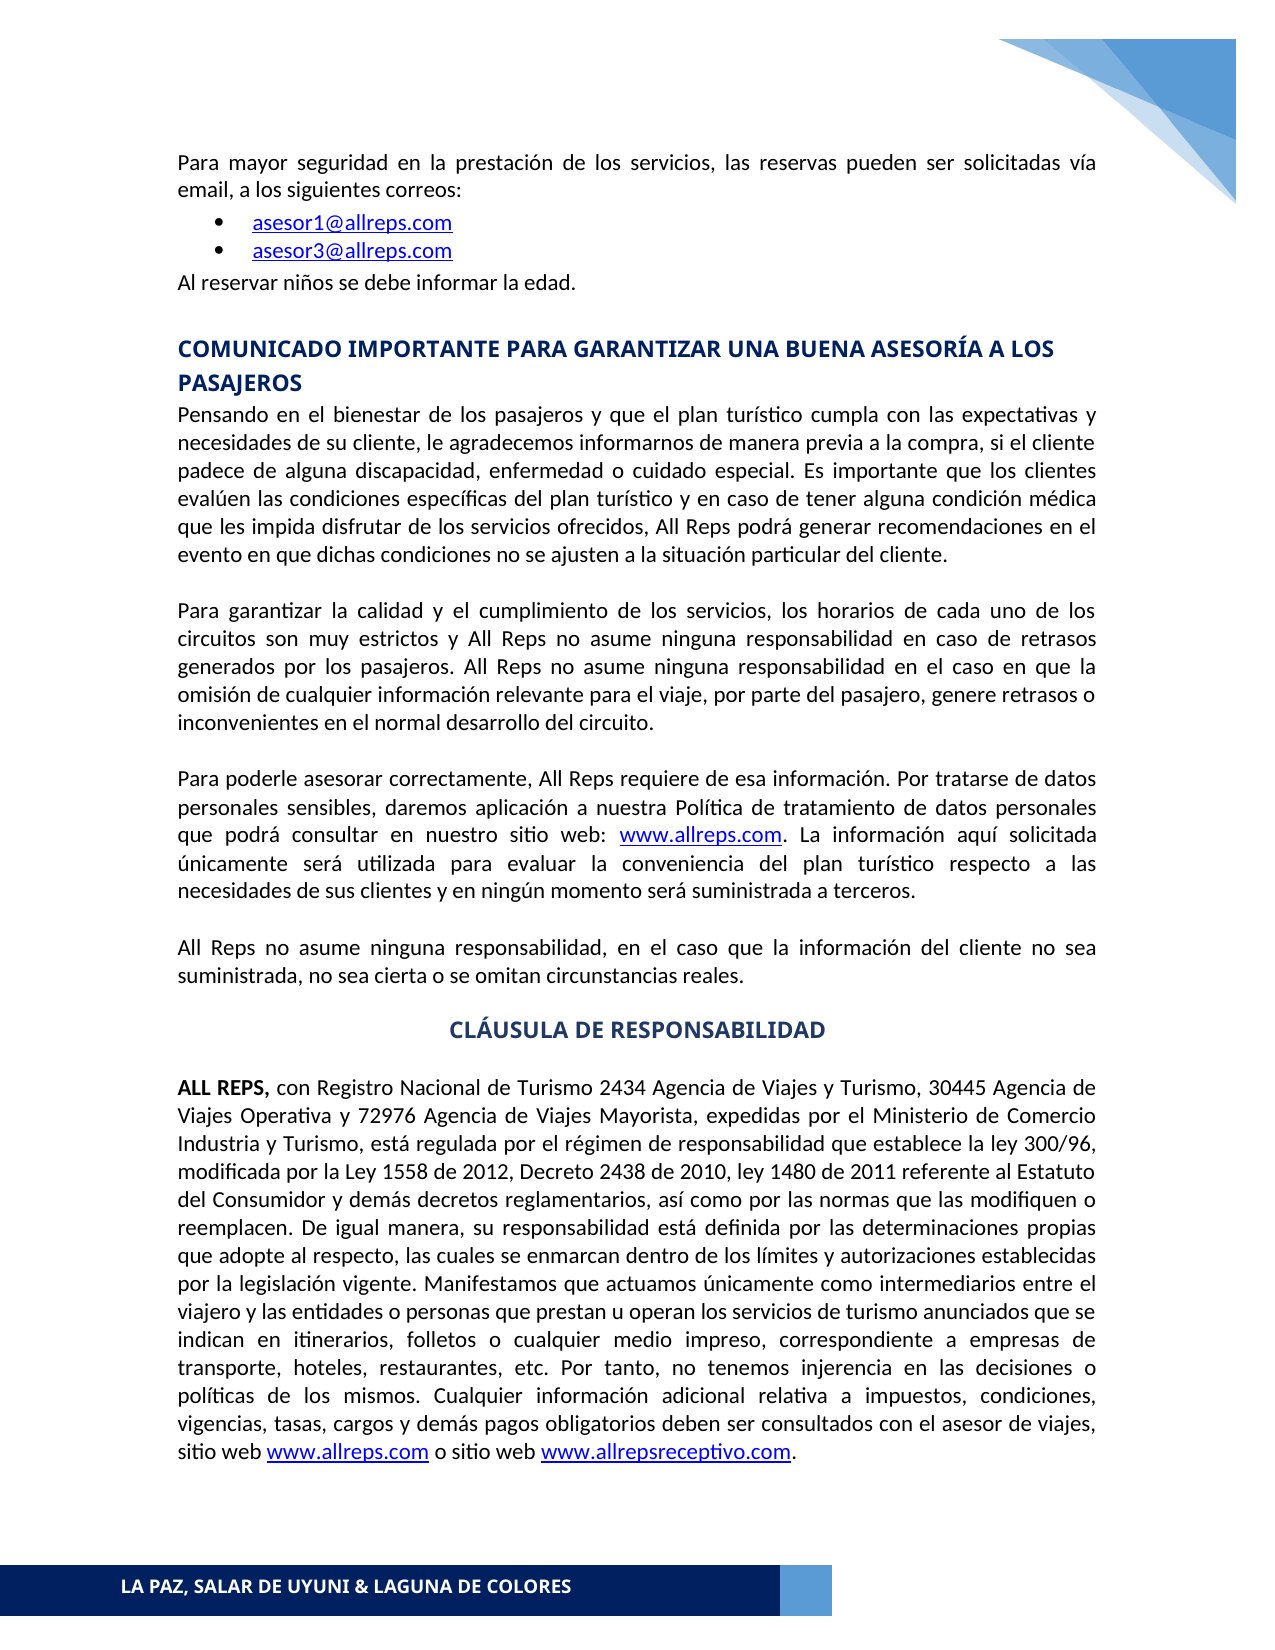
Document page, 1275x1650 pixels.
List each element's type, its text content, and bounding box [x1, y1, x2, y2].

text Pensando en el bienestar de los pasajeros y que el plan turístico cumpla con las expectativas y necesidades de su cliente, le agradecemos informarnos de manera previa a la compra, si el cliente padece de alguna discapacidad, enfermedad o cuidado especial. Es importante que los clientes evalúen las condiciones específicas del plan turístico y en caso de tener alguna condición médica que les impida disfrutar de los servicios ofrecidos, All Reps podrá generar recomendaciones en el evento en que dichas condiciones no se ajusten a la situación particular del cliente. [177, 400, 1098, 568]
text All Reps no asume ninguna responsabilidad, en el caso que la información del cliente no sea suministrada, no sea cierta o se omitan circunstancias reales. [177, 933, 1098, 989]
text Para mayor seguridad en la prestación de los servicios, las reservas pueden ser solicitadas vía email, a los siguientes correos: [177, 148, 1098, 204]
text asesor3@allreps.com [215, 236, 1098, 264]
text Para garantizar la calidad y el cumplimiento de los servicios, los horarios de cada uno de los circuitos son muy estrictos y All Reps no asume ninguna responsabilidad en caso de retrasos generados por los pasajeros. All Reps no asume ninguna responsabilidad en el caso en que la omisión de cualquier información relevante para el viaje, por parte del pasajero, genere retrasos o inconvenientes en el normal desarrollo del circuito. [177, 596, 1098, 737]
text asesor1@allreps.com [215, 208, 1098, 236]
picture [997, 39, 1236, 205]
text ALL REPS, con Registro Nacional de Turismo 2434 Agencia de Viajes y Turismo, 30445 Agencia de Viajes Operativa y 72976 Agencia de Viajes Mayorista, expedidas por el Ministerio de Comercio Industria y Turismo, está regulada por el régimen de responsabilidad que establece la ley 300/96, modificada por la Ley 1558 de 2012, Decreto 2438 de 2010, ley 1480 de 2011 referente al Estatuto del Consumidor y demás decretos reglamentarios, así como por las normas que las modifiquen o reemplacen. De igual manera, su responsabilidad está definida por las determinaciones propias que adopte al respecto, las cuales se enmarcan dentro de los límites y autorizaciones establecidas por la legislación vigente. Manifestamos que actuamos únicamente como intermediarios entre el viajero y las entidades o personas que prestan u operan los servicios de turismo anunciados que se indican en itinerarios, folletos o cualquier medio impreso, correspondiente a empresas de transporte, hoteles, restaurantes, etc. Por tanto, no tenemos injerencia en las decisiones o políticas de los mismos. Cualquier información adicional relativa a impuestos, condiciones, vigencias, tasas, cargos y demás pagos obligatorios deben ser consultados con el asesor de viajes, sitio web www.allreps.com o sitio web www.allrepsreceptivo.com. [177, 1073, 1098, 1465]
text Para poderle asesorar correctamente, All Reps requiere de esa información. Por tratarse de datos personales sensibles, daremos aplicación a nuestra Política de tratamiento de datos personales que podrá consultar en nuestro sitio web: www.allreps.com. La información aquí solicitada únicamente será utilizada para evaluar la conveniencia del plan turístico respecto a las necesidades de sus clientes y en ningún momento será suministrada a terceros. [177, 764, 1098, 905]
text COMUNICADO IMPORTANTE PARA GARANTIZAR UNA BUENA ASESORÍA A LOS PASAJEROS [177, 333, 1098, 398]
text Al reservar niños se debe informar la edad. [177, 268, 1098, 296]
text CLÁUSULA DE RESPONSABILIDAD [177, 1014, 1098, 1045]
